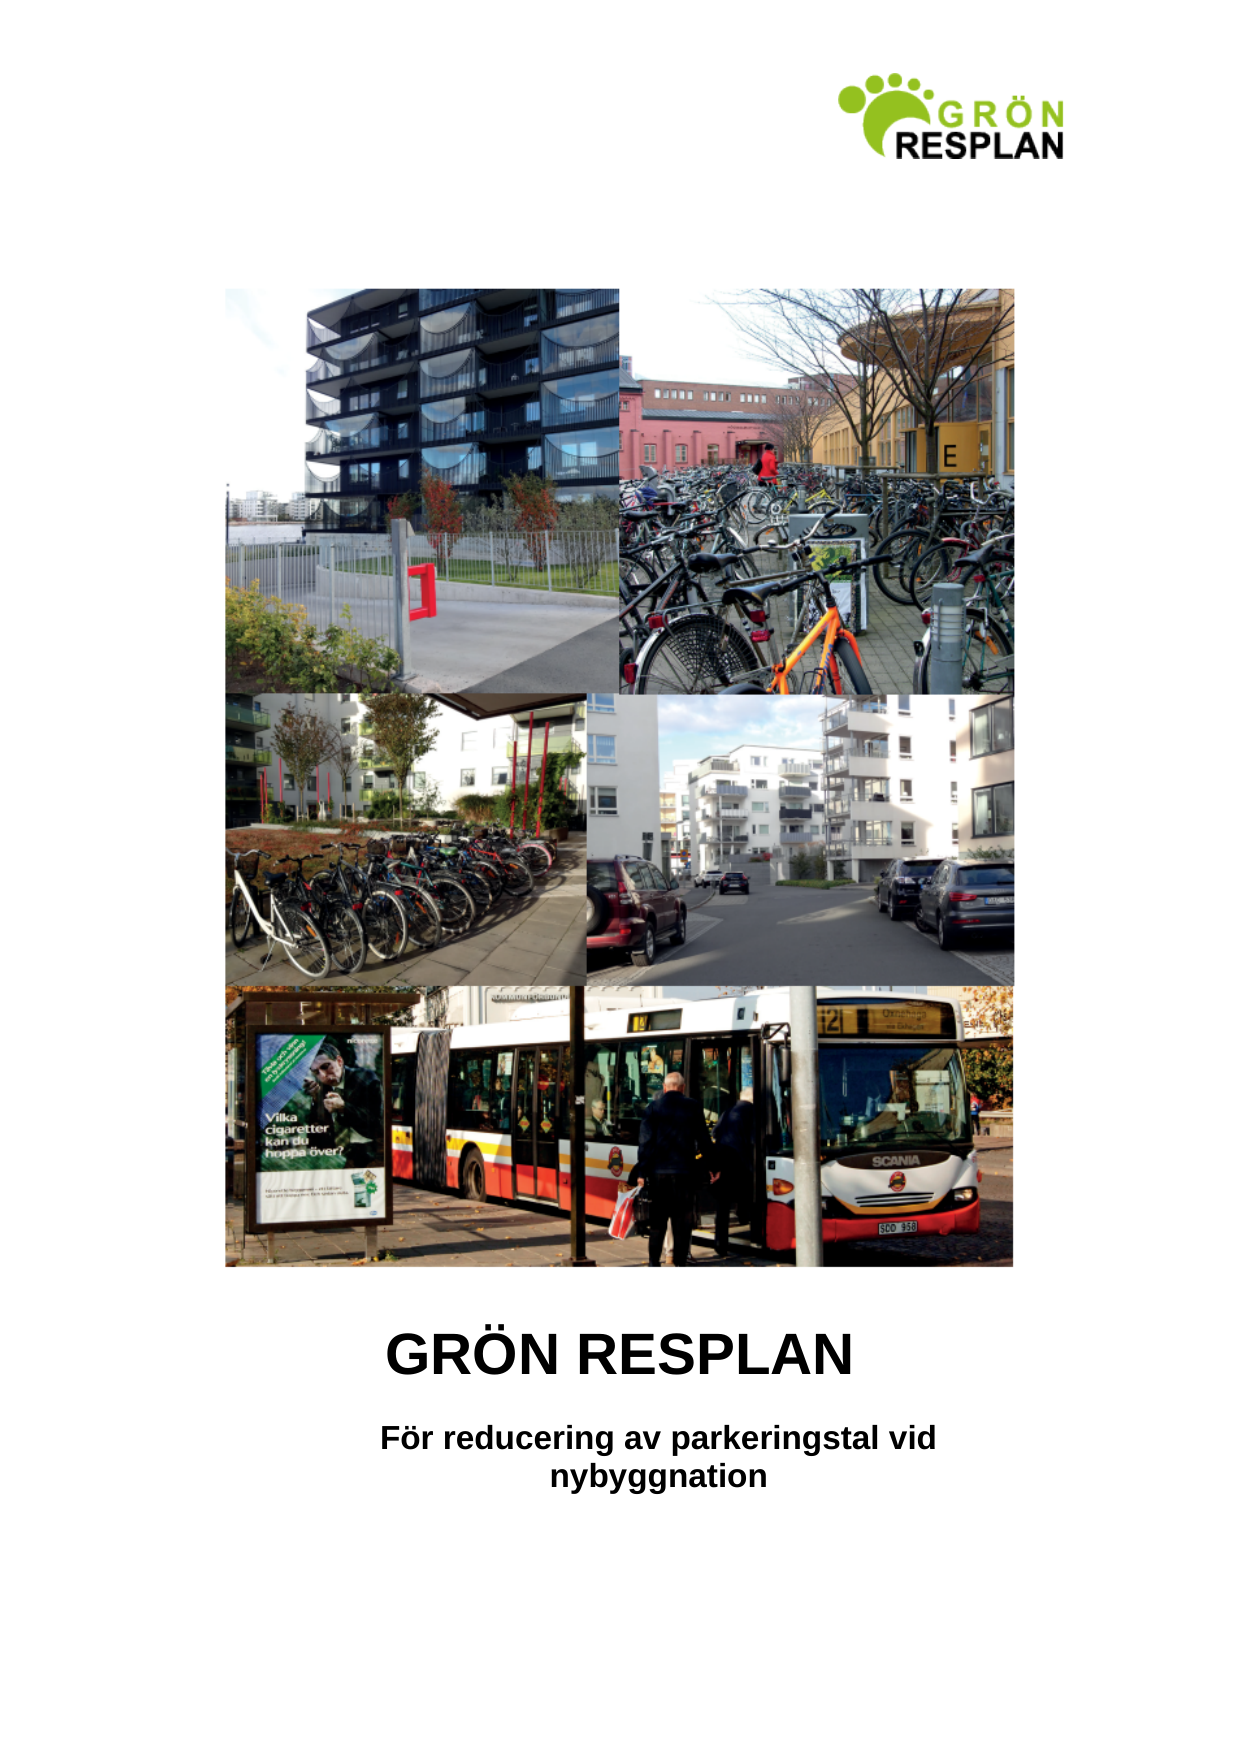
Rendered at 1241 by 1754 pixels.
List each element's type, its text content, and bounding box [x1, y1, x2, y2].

picture [838, 73, 1064, 159]
picture [219, 285, 1021, 1271]
text För reducering av parkeringstal vid nybyggnation [313, 1418, 1004, 1495]
text GRÖN RESPLAN [177, 1320, 1063, 1387]
